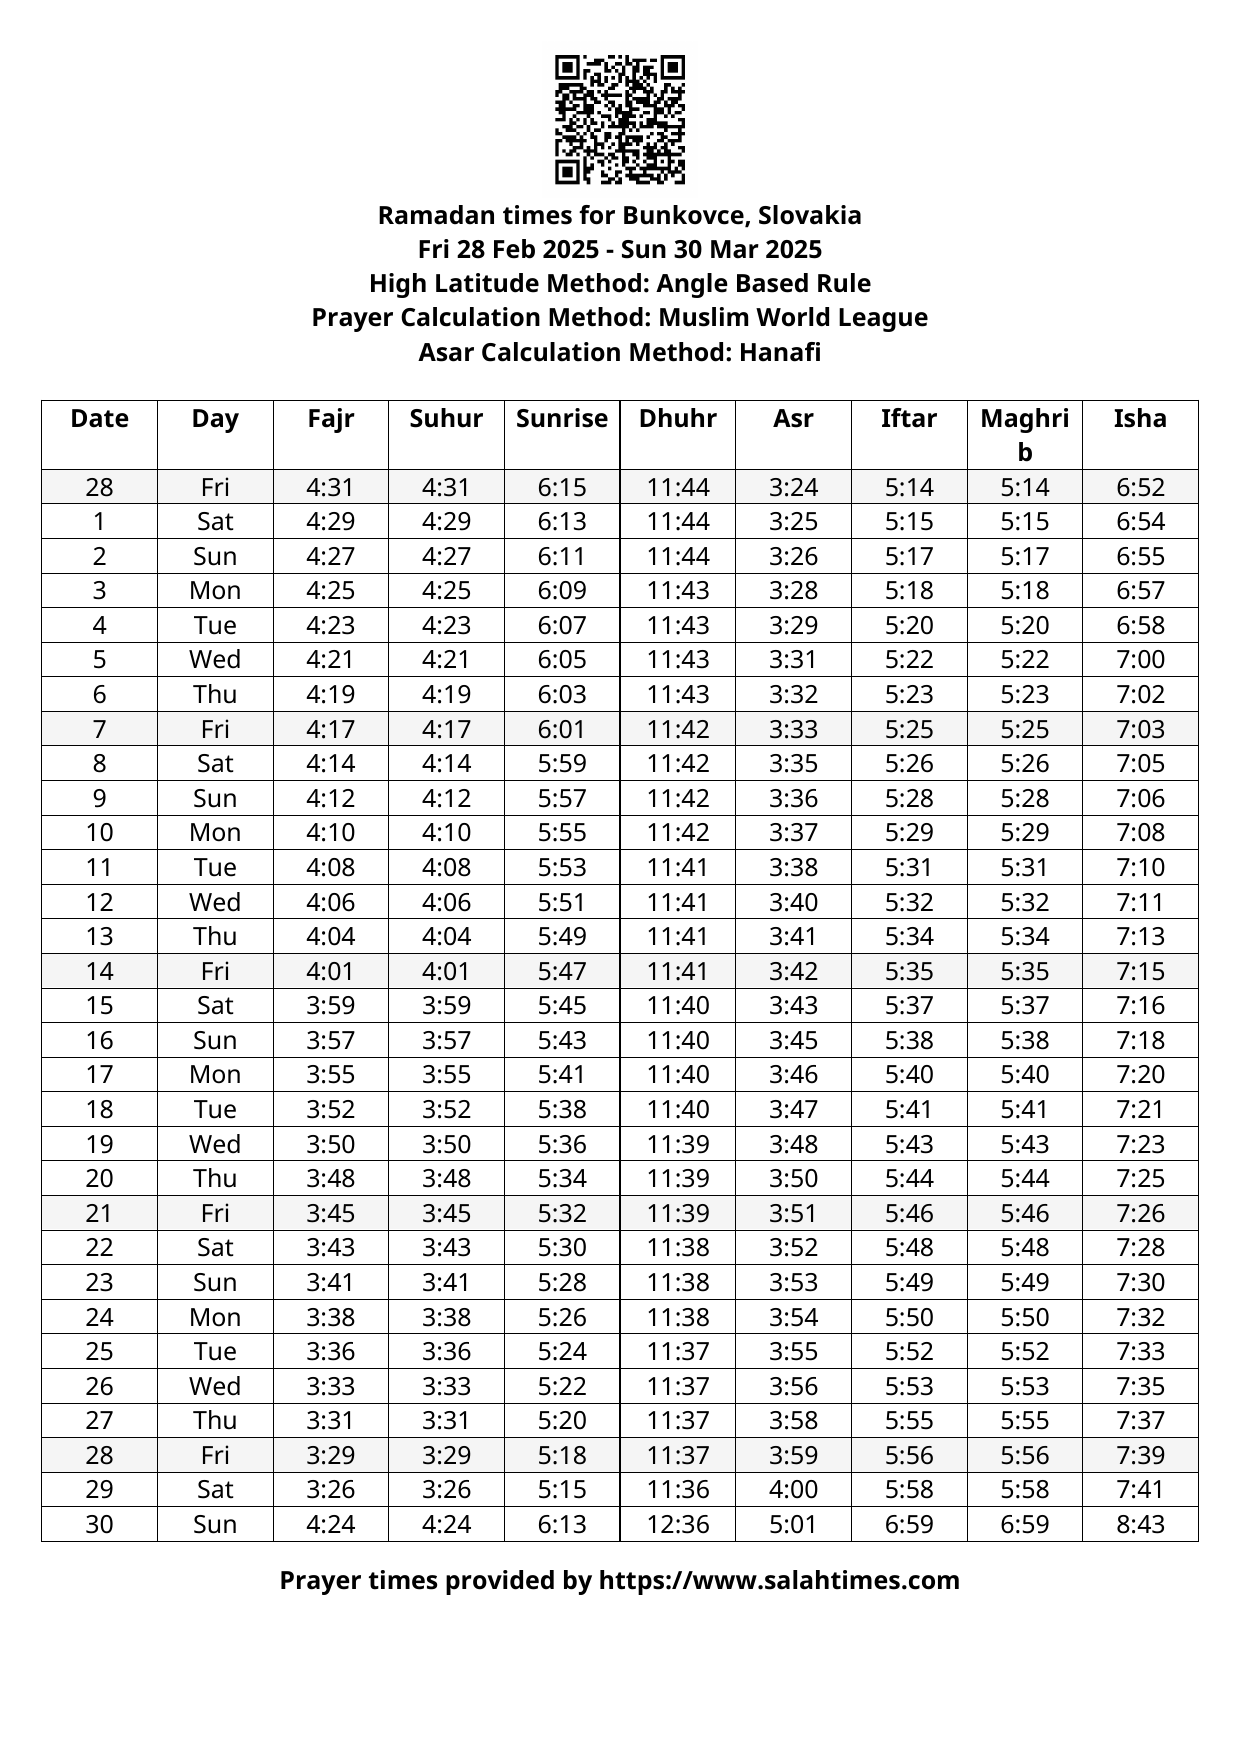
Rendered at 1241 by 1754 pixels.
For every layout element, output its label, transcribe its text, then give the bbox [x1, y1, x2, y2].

table_cell 3:48 [389, 1161, 504, 1195]
table_cell 20 [42, 1161, 157, 1195]
table_cell 7:16 [1083, 989, 1198, 1022]
table_cell 6:55 [1083, 539, 1198, 572]
table_cell 4:21 [389, 643, 504, 676]
table_cell 5:17 [968, 539, 1082, 572]
table_header Iftar [852, 401, 967, 469]
table_cell 3:45 [736, 1023, 851, 1057]
table_cell Fri [158, 954, 273, 987]
table_cell 11:36 [621, 1473, 735, 1506]
table_cell 5:44 [852, 1161, 967, 1195]
table_cell 3:53 [736, 1265, 851, 1299]
table_cell 5:29 [968, 816, 1082, 849]
table_cell 11:44 [621, 470, 735, 503]
table_cell Thu [158, 1404, 273, 1437]
table_cell 5:44 [968, 1161, 1082, 1195]
table_cell 27 [42, 1404, 157, 1437]
table_cell 5:18 [852, 574, 967, 607]
table_cell 4:19 [389, 677, 504, 711]
table_cell 3:43 [389, 1231, 504, 1264]
table_cell 11:44 [621, 539, 735, 572]
table_cell 5:32 [505, 1196, 619, 1229]
table_cell 6:05 [505, 643, 619, 676]
table_cell 5:35 [852, 954, 967, 987]
table_cell 7:10 [1083, 850, 1198, 884]
table_cell 4:06 [274, 885, 388, 918]
table_cell 11:42 [621, 712, 735, 745]
table_cell 4:27 [274, 539, 388, 572]
table_cell 5:37 [852, 989, 967, 1022]
table_cell 6 [42, 677, 157, 711]
table_cell 11:43 [621, 608, 735, 642]
table_cell 5:29 [852, 816, 967, 849]
table_cell 7:06 [1083, 781, 1198, 814]
table_cell 11:40 [621, 1023, 735, 1057]
table_cell 5:34 [852, 919, 967, 953]
table_cell 3:33 [274, 1369, 388, 1402]
table_cell 3:36 [274, 1334, 388, 1368]
table_cell Fri [158, 712, 273, 745]
table_cell 4:06 [389, 885, 504, 918]
table_cell 5:34 [505, 1161, 619, 1195]
table_cell 4:23 [389, 608, 504, 642]
table_cell 7:02 [1083, 677, 1198, 711]
table_cell 5:31 [852, 850, 967, 884]
table_cell 5:53 [505, 850, 619, 884]
table_cell 6:01 [505, 712, 619, 745]
table_header Day [158, 401, 273, 469]
table_cell Mon [158, 1300, 273, 1333]
table_cell 11:41 [621, 919, 735, 953]
text Fri 28 Feb 2025 - Sun 30 Mar 2025 [42, 232, 1198, 266]
table_cell 5:53 [852, 1369, 967, 1402]
table_cell 11:39 [621, 1196, 735, 1229]
table_cell 3:45 [389, 1196, 504, 1229]
table_cell 4:17 [389, 712, 504, 745]
table_cell 3:41 [389, 1265, 504, 1299]
table_cell 1 [42, 504, 157, 538]
table_cell 22 [42, 1231, 157, 1264]
table_cell 23 [42, 1265, 157, 1299]
table_cell 5:35 [968, 954, 1082, 987]
table_cell 5:31 [968, 850, 1082, 884]
table_cell 30 [42, 1507, 157, 1541]
table_cell 3:51 [736, 1196, 851, 1229]
table_cell 11:37 [621, 1404, 735, 1437]
table_cell 5:26 [852, 746, 967, 780]
table_cell 5:48 [968, 1231, 1082, 1264]
table_cell Sun [158, 1507, 273, 1541]
table_cell 5:23 [852, 677, 967, 711]
table_cell 5:30 [505, 1231, 619, 1264]
table_cell 13 [42, 919, 157, 953]
table_cell 5:22 [968, 643, 1082, 676]
table_cell 6:54 [1083, 504, 1198, 538]
table_cell 3:46 [736, 1058, 851, 1091]
table_cell 3:33 [389, 1369, 504, 1402]
table_header Date [42, 401, 157, 469]
table_cell 5:49 [852, 1265, 967, 1299]
table_cell 3:57 [389, 1023, 504, 1057]
table_cell 7:20 [1083, 1058, 1198, 1091]
table_cell 11:41 [621, 885, 735, 918]
table_cell 5:15 [505, 1473, 619, 1506]
table_cell 7:08 [1083, 816, 1198, 849]
table_cell 5:14 [968, 470, 1082, 503]
table_cell 6:59 [852, 1507, 967, 1541]
table_cell 5:15 [968, 504, 1082, 538]
table_cell 7:26 [1083, 1196, 1198, 1229]
table_cell 5:24 [505, 1334, 619, 1368]
table_cell 15 [42, 989, 157, 1022]
table_cell 7:25 [1083, 1161, 1198, 1195]
table_cell 3:26 [389, 1473, 504, 1506]
table_cell 11:43 [621, 677, 735, 711]
table_cell 3:29 [736, 608, 851, 642]
table_cell 4:17 [274, 712, 388, 745]
table_cell 3:42 [736, 954, 851, 987]
table_cell 5:38 [968, 1023, 1082, 1057]
table_cell 3:56 [736, 1369, 851, 1402]
table_cell 5:20 [852, 608, 967, 642]
table_cell 5:56 [968, 1438, 1082, 1472]
table_cell 7:37 [1083, 1404, 1198, 1437]
table_cell 5:28 [968, 781, 1082, 814]
table_cell 12 [42, 885, 157, 918]
table_cell 5:28 [852, 781, 967, 814]
table_cell Sun [158, 1265, 273, 1299]
table_cell 3:57 [274, 1023, 388, 1057]
table_cell Sat [158, 1231, 273, 1264]
table_cell 4:01 [274, 954, 388, 987]
table_cell 3:32 [736, 677, 851, 711]
table_cell 4:04 [274, 919, 388, 953]
table_cell 5:40 [968, 1058, 1082, 1091]
table_cell 5:25 [852, 712, 967, 745]
table_cell 19 [42, 1127, 157, 1160]
table_cell 4:01 [389, 954, 504, 987]
table_cell 5:20 [505, 1404, 619, 1437]
table_header Asr [736, 401, 851, 469]
table_cell 11:40 [621, 1058, 735, 1091]
table_cell 11:42 [621, 781, 735, 814]
table_cell 5:17 [852, 539, 967, 572]
table_cell 3:29 [274, 1438, 388, 1472]
table_cell 5:57 [505, 781, 619, 814]
table_cell 3:37 [736, 816, 851, 849]
table_cell 25 [42, 1334, 157, 1368]
table_cell 5:45 [505, 989, 619, 1022]
table_cell 7:28 [1083, 1231, 1198, 1264]
table_cell 11:42 [621, 746, 735, 780]
table_cell 4:19 [274, 677, 388, 711]
table_cell 3:25 [736, 504, 851, 538]
table_cell 18 [42, 1092, 157, 1126]
table_cell 7:35 [1083, 1369, 1198, 1402]
table_cell 4:04 [389, 919, 504, 953]
table_cell 3:50 [736, 1161, 851, 1195]
table_cell Sun [158, 539, 273, 572]
table_cell 11:39 [621, 1161, 735, 1195]
table_cell 8 [42, 746, 157, 780]
table_cell 17 [42, 1058, 157, 1091]
table_cell 9 [42, 781, 157, 814]
table_cell 5:50 [852, 1300, 967, 1333]
table_cell 3:40 [736, 885, 851, 918]
table_cell 4:23 [274, 608, 388, 642]
table_cell 4:21 [274, 643, 388, 676]
table_cell Fri [158, 1196, 273, 1229]
table_cell 7:00 [1083, 643, 1198, 676]
table_cell Sat [158, 989, 273, 1022]
text Ramadan times for Bunkovce, Slovakia [42, 198, 1198, 232]
table_header Sunrise [505, 401, 619, 469]
table_cell 7:30 [1083, 1265, 1198, 1299]
table_cell 7:03 [1083, 712, 1198, 745]
table_cell 4:29 [389, 504, 504, 538]
text High Latitude Method: Angle Based Rule [42, 266, 1198, 300]
table_cell 3:45 [274, 1196, 388, 1229]
table_cell 3:59 [274, 989, 388, 1022]
table_cell 6:52 [1083, 470, 1198, 503]
table_cell 28 [42, 1438, 157, 1472]
table_cell 21 [42, 1196, 157, 1229]
table_cell 7:21 [1083, 1092, 1198, 1126]
table_cell 6:03 [505, 677, 619, 711]
table_cell 3:54 [736, 1300, 851, 1333]
table_cell 11:38 [621, 1265, 735, 1299]
table_cell Sun [158, 1023, 273, 1057]
table_cell 11 [42, 850, 157, 884]
table_cell Sat [158, 1473, 273, 1506]
table_cell 6:57 [1083, 574, 1198, 607]
table_cell 5:55 [852, 1404, 967, 1437]
table_cell 12:36 [621, 1507, 735, 1541]
table_cell 7:23 [1083, 1127, 1198, 1160]
table_header Dhuhr [621, 401, 735, 469]
table_cell 5:47 [505, 954, 619, 987]
table_cell 5:41 [852, 1092, 967, 1126]
table_header Suhur [389, 401, 504, 469]
table_cell 7:18 [1083, 1023, 1198, 1057]
table_cell Fri [158, 1438, 273, 1472]
table_cell 28 [42, 470, 157, 503]
table_cell 4:24 [274, 1507, 388, 1541]
table_cell 10 [42, 816, 157, 849]
table_cell Mon [158, 1058, 273, 1091]
table_cell 14 [42, 954, 157, 987]
table_cell 5:51 [505, 885, 619, 918]
table_cell 3:55 [389, 1058, 504, 1091]
table_cell 3:33 [736, 712, 851, 745]
table_cell Wed [158, 1369, 273, 1402]
table_cell 4:14 [274, 746, 388, 780]
table_cell 5:15 [852, 504, 967, 538]
table_cell 7:05 [1083, 746, 1198, 780]
table_cell 3:26 [274, 1473, 388, 1506]
table_cell 5:26 [968, 746, 1082, 780]
table_cell 4:08 [274, 850, 388, 884]
table_cell 3:31 [736, 643, 851, 676]
table_cell 5:59 [505, 746, 619, 780]
table_cell 3:38 [736, 850, 851, 884]
table_cell Thu [158, 1161, 273, 1195]
table_cell 5:53 [968, 1369, 1082, 1402]
table_cell 24 [42, 1300, 157, 1333]
table_cell 4:14 [389, 746, 504, 780]
table_cell 5 [42, 643, 157, 676]
table_cell 5:01 [736, 1507, 851, 1541]
table_cell 6:09 [505, 574, 619, 607]
table_cell 4:29 [274, 504, 388, 538]
table_cell Tue [158, 1334, 273, 1368]
table_cell 3:38 [389, 1300, 504, 1333]
table_cell 3:43 [736, 989, 851, 1022]
table_cell 11:37 [621, 1438, 735, 1472]
table_cell 5:40 [852, 1058, 967, 1091]
table_cell 7:32 [1083, 1300, 1198, 1333]
table_cell 5:41 [505, 1058, 619, 1091]
table_cell 6:13 [505, 504, 619, 538]
table_cell 5:28 [505, 1265, 619, 1299]
table_cell 4 [42, 608, 157, 642]
table_cell 3:41 [736, 919, 851, 953]
table_cell Mon [158, 574, 273, 607]
table_cell 5:34 [968, 919, 1082, 953]
table_cell Sat [158, 746, 273, 780]
table_cell 11:39 [621, 1127, 735, 1160]
table_cell 5:49 [968, 1265, 1082, 1299]
table_cell 11:42 [621, 816, 735, 849]
table_cell 3:59 [389, 989, 504, 1022]
table_cell 5:55 [968, 1404, 1082, 1437]
table_cell 3:47 [736, 1092, 851, 1126]
table_header Isha [1083, 401, 1198, 469]
table_cell 3:31 [389, 1404, 504, 1437]
table_cell 5:56 [852, 1438, 967, 1472]
table_cell 3:43 [274, 1231, 388, 1264]
table_cell Wed [158, 885, 273, 918]
table_cell 3:41 [274, 1265, 388, 1299]
table_cell 5:38 [505, 1092, 619, 1126]
table_cell Tue [158, 608, 273, 642]
table_cell 11:41 [621, 954, 735, 987]
table_cell 5:58 [852, 1473, 967, 1506]
table_header Fajr [274, 401, 388, 469]
table_cell 8:43 [1083, 1507, 1198, 1541]
table_cell 6:15 [505, 470, 619, 503]
table_cell 3:52 [274, 1092, 388, 1126]
table_cell 11:44 [621, 504, 735, 538]
table_cell 3:52 [389, 1092, 504, 1126]
table_cell 4:08 [389, 850, 504, 884]
table_cell Tue [158, 850, 273, 884]
text Asar Calculation Method: Hanafi [42, 334, 1198, 368]
table_cell 5:41 [968, 1092, 1082, 1126]
table_cell 5:18 [505, 1438, 619, 1472]
table_cell 7 [42, 712, 157, 745]
table_cell 11:40 [621, 1092, 735, 1126]
table_cell 3:26 [736, 539, 851, 572]
table_cell 5:55 [505, 816, 619, 849]
table_cell 4:12 [274, 781, 388, 814]
table_cell 11:41 [621, 850, 735, 884]
table_cell 26 [42, 1369, 157, 1402]
table_cell 29 [42, 1473, 157, 1506]
table_cell 5:38 [852, 1023, 967, 1057]
table_cell 5:46 [968, 1196, 1082, 1229]
table_cell 6:13 [505, 1507, 619, 1541]
table_cell 7:15 [1083, 954, 1198, 987]
table_cell 3:50 [389, 1127, 504, 1160]
table_cell 3:36 [736, 781, 851, 814]
table_cell 3:52 [736, 1231, 851, 1264]
table_cell 3:31 [274, 1404, 388, 1437]
table_cell 3:48 [274, 1161, 388, 1195]
table_cell 5:23 [968, 677, 1082, 711]
table_cell 5:48 [852, 1231, 967, 1264]
table_cell 5:43 [968, 1127, 1082, 1160]
table_cell 3:55 [736, 1334, 851, 1368]
table_cell 3:50 [274, 1127, 388, 1160]
table_cell 11:43 [621, 643, 735, 676]
table_cell 11:43 [621, 574, 735, 607]
table_cell 2 [42, 539, 157, 572]
table_cell 6:11 [505, 539, 619, 572]
table_cell Mon [158, 816, 273, 849]
table_cell 4:12 [389, 781, 504, 814]
table_cell Fri [158, 470, 273, 503]
table_cell 5:18 [968, 574, 1082, 607]
text Prayer Calculation Method: Muslim World League [42, 300, 1198, 334]
table_cell 3:58 [736, 1404, 851, 1437]
table_cell 5:25 [968, 712, 1082, 745]
table_cell 11:37 [621, 1334, 735, 1368]
table_cell Thu [158, 919, 273, 953]
table_cell Sat [158, 504, 273, 538]
table_cell 5:43 [852, 1127, 967, 1160]
table_cell Wed [158, 643, 273, 676]
picture [542, 41, 699, 198]
table_cell 5:50 [968, 1300, 1082, 1333]
table_cell 4:27 [389, 539, 504, 572]
table_cell 4:10 [389, 816, 504, 849]
table_cell 6:59 [968, 1507, 1082, 1541]
table_cell 4:24 [389, 1507, 504, 1541]
table_cell 11:38 [621, 1300, 735, 1333]
table_cell 5:52 [968, 1334, 1082, 1368]
table_cell 11:38 [621, 1231, 735, 1264]
table_cell 6:58 [1083, 608, 1198, 642]
table_cell 5:20 [968, 608, 1082, 642]
table_cell 5:22 [505, 1369, 619, 1402]
table_cell 3:48 [736, 1127, 851, 1160]
table_cell 11:40 [621, 989, 735, 1022]
table_cell 3:38 [274, 1300, 388, 1333]
table_cell 3:59 [736, 1438, 851, 1472]
table_cell 3:35 [736, 746, 851, 780]
table_cell 3:36 [389, 1334, 504, 1368]
table_cell 4:31 [274, 470, 388, 503]
table_cell 5:26 [505, 1300, 619, 1333]
table_cell 4:31 [389, 470, 504, 503]
table_cell Wed [158, 1127, 273, 1160]
table_cell 5:46 [852, 1196, 967, 1229]
table_cell 4:25 [274, 574, 388, 607]
table_cell 3:55 [274, 1058, 388, 1091]
table_cell 5:22 [852, 643, 967, 676]
table_cell 3:28 [736, 574, 851, 607]
text Prayer times provided by https://www.salahtimes.com [42, 1563, 1198, 1597]
table_cell 4:10 [274, 816, 388, 849]
table_cell 16 [42, 1023, 157, 1057]
table_header Maghrib [968, 401, 1082, 469]
table_cell 7:39 [1083, 1438, 1198, 1472]
table_cell 5:52 [852, 1334, 967, 1368]
table_cell 6:07 [505, 608, 619, 642]
table_cell 7:13 [1083, 919, 1198, 953]
table_cell 4:00 [736, 1473, 851, 1506]
table_cell Tue [158, 1092, 273, 1126]
table_cell 5:14 [852, 470, 967, 503]
table_cell 11:37 [621, 1369, 735, 1402]
table_cell 5:32 [852, 885, 967, 918]
table_cell 3 [42, 574, 157, 607]
table_cell 5:32 [968, 885, 1082, 918]
table_cell Thu [158, 677, 273, 711]
table_cell 4:25 [389, 574, 504, 607]
table_cell 7:41 [1083, 1473, 1198, 1506]
table_cell 5:43 [505, 1023, 619, 1057]
table_cell 5:36 [505, 1127, 619, 1160]
table_cell 5:58 [968, 1473, 1082, 1506]
table_cell 3:24 [736, 470, 851, 503]
table_cell 3:29 [389, 1438, 504, 1472]
table_cell Sun [158, 781, 273, 814]
table_cell 5:37 [968, 989, 1082, 1022]
table_cell 7:11 [1083, 885, 1198, 918]
table_cell 5:49 [505, 919, 619, 953]
table_cell 7:33 [1083, 1334, 1198, 1368]
